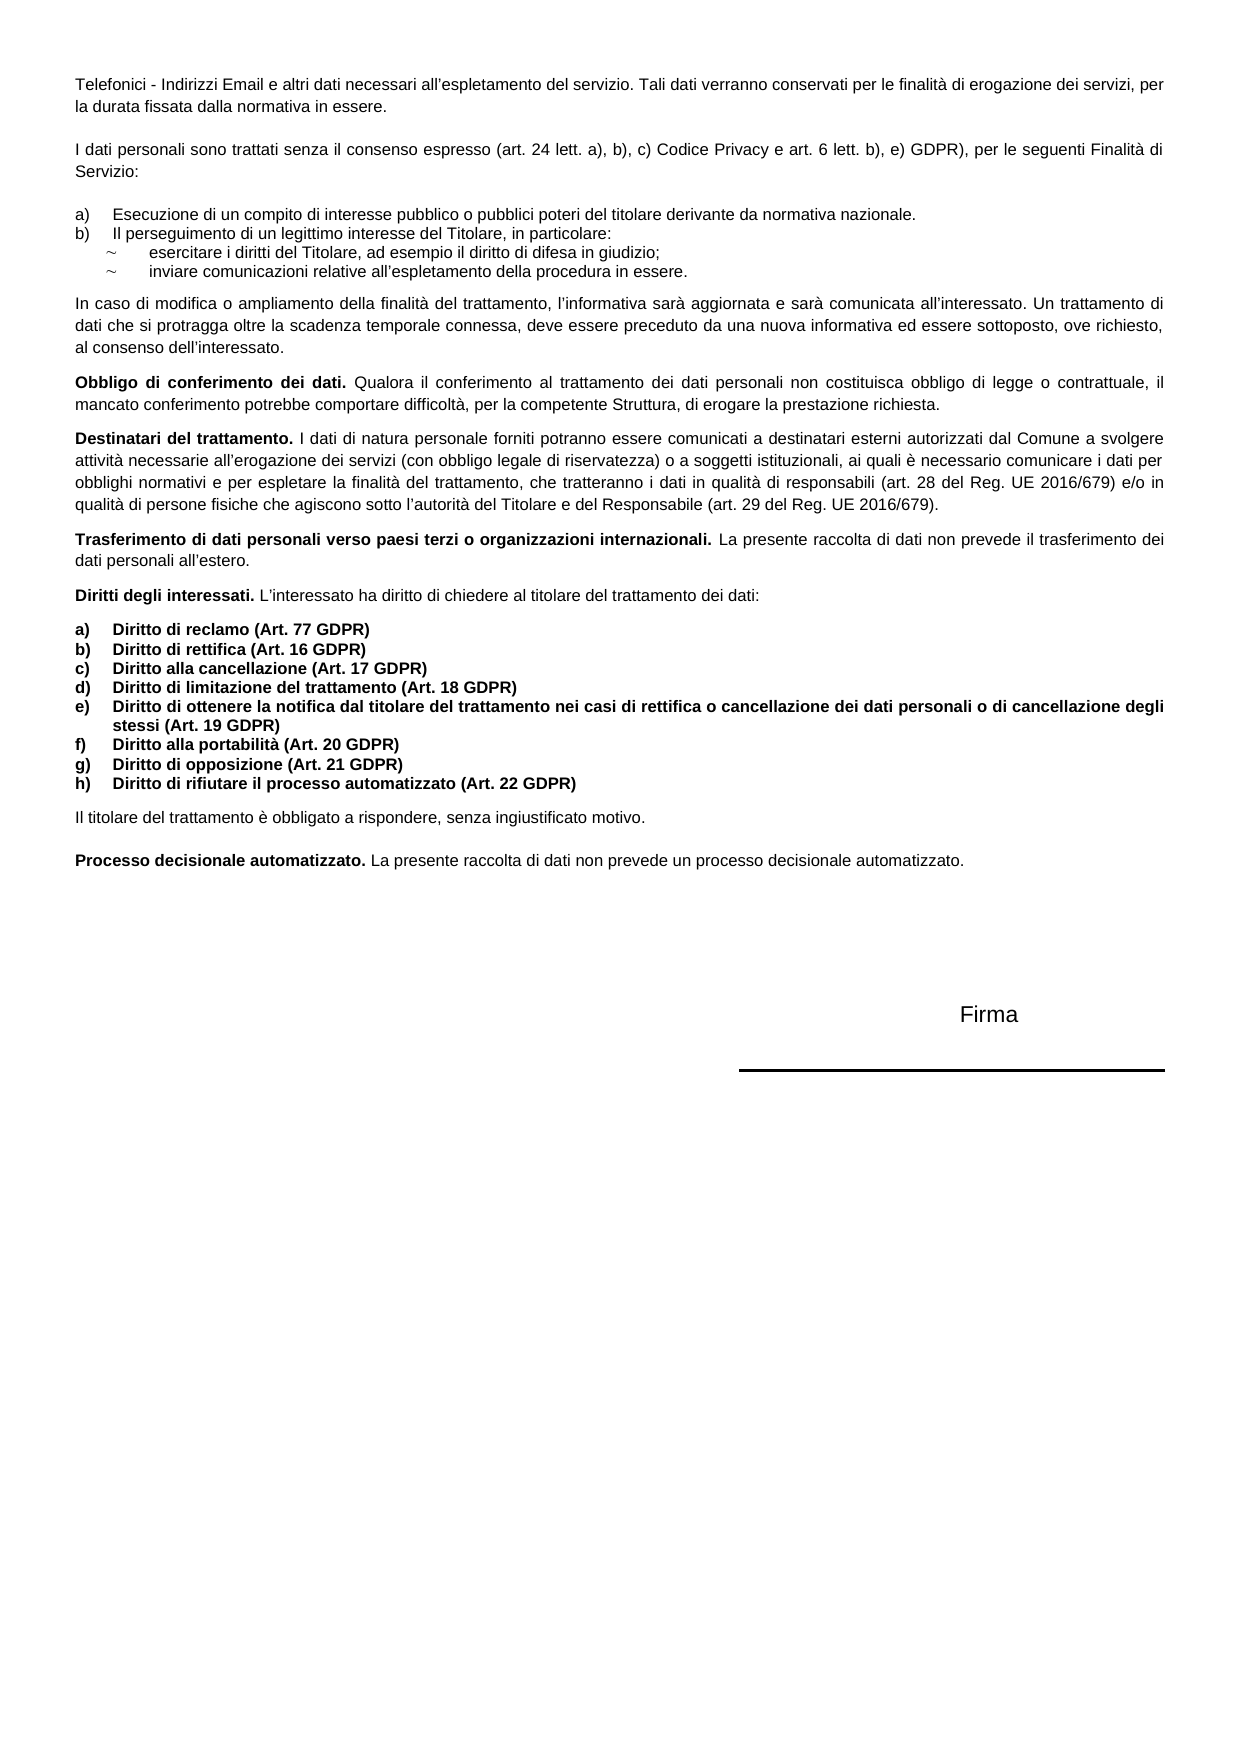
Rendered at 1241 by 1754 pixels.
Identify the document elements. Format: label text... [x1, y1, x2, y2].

list Diritto di rifiutare il processo automatizzato (Art. 22 GDPR) [75, 773, 1165, 793]
text Processo decisionale automatizzato. La presente raccolta di dati non prevede un processo decisionale automatizzato. [75, 851, 1165, 870]
list Diritto di ottenere la notifica dal titolare del trattamento nei casi di rettifica o cancellazione dei dati personali o di cancellazione degli stessi (Art. 19 GDPR) [75, 697, 1165, 735]
list Diritto di rettifica (Art. 16 GDPR) [75, 639, 1165, 658]
list esercitare i diritti del Titolare, ad esempio il diritto di difesa in giudizio; [104, 243, 1165, 262]
list Esecuzione di un compito di interesse pubblico o pubblici poteri del titolare derivante da normativa nazionale. [75, 204, 1165, 224]
text Il titolare del trattamento è obbligato a rispondere, senza ingiustificato motivo. [75, 808, 1165, 827]
text Firma [739, 1001, 1165, 1028]
text I dati personali sono trattati senza il consenso espresso (art. 24 lett. a), b), c) Codice Privacy e art. 6 lett. b), e) GDPR), per le seguenti Finalità di Servizio: [75, 140, 1165, 181]
text Obbligo di conferimento dei dati. Qualora il conferimento al trattamento dei dati personali non costituisca obbligo di legge o contrattuale, il mancato conferimento potrebbe comportare difficoltà, per la competente Struttura, di erogare la prestazione richiesta. [75, 372, 1165, 413]
list Diritto alla portabilità (Art. 20 GDPR) [75, 735, 1165, 754]
list Diritto di reclamo (Art. 77 GDPR) [75, 620, 1165, 639]
list Diritto di opposizione (Art. 21 GDPR) [75, 754, 1165, 773]
list Diritto alla cancellazione (Art. 17 GDPR) [75, 658, 1165, 678]
list Diritto di limitazione del trattamento (Art. 18 GDPR) [75, 678, 1165, 697]
text Diritti degli interessati. L’interessato ha diritto di chiedere al titolare del trattamento dei dati: [75, 586, 1165, 605]
list Il perseguimento di un legittimo interesse del Titolare, in particolare: [75, 224, 1165, 243]
list inviare comunicazioni relative all’espletamento della procedura in essere. [104, 262, 1165, 281]
text Destinatari del trattamento. I dati di natura personale forniti potranno essere comunicati a destinatari esterni autorizzati dal Comune a svolgere attività necessarie all’erogazione dei servizi (con obbligo legale di riservatezza) o a soggetti istituzionali, ai quali è necessario comunicare i dati per obblighi normativi e per espletare la finalità del trattamento, che tratteranno i dati in qualità di responsabili (art. 28 del Reg. UE 2016/679) e/o in qualità di persone fisiche che agiscono sotto l’autorità del Titolare e del Responsabile (art. 29 del Reg. UE 2016/679). [75, 429, 1165, 514]
text In caso di modifica o ampliamento della finalità del trattamento, l’informativa sarà aggiornata e sarà comunicata all’interessato. Un trattamento di dati che si protragga oltre la scadenza temporale connessa, deve essere preceduto da una nuova informativa ed essere sottoposto, ove richiesto, al consenso dell’interessato. [75, 294, 1165, 357]
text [75, 75, 1165, 116]
text Trasferimento di dati personali verso paesi terzi o organizzazioni internazionali. La presente raccolta di dati non prevede il trasferimento dei dati personali all’estero. [75, 529, 1165, 570]
